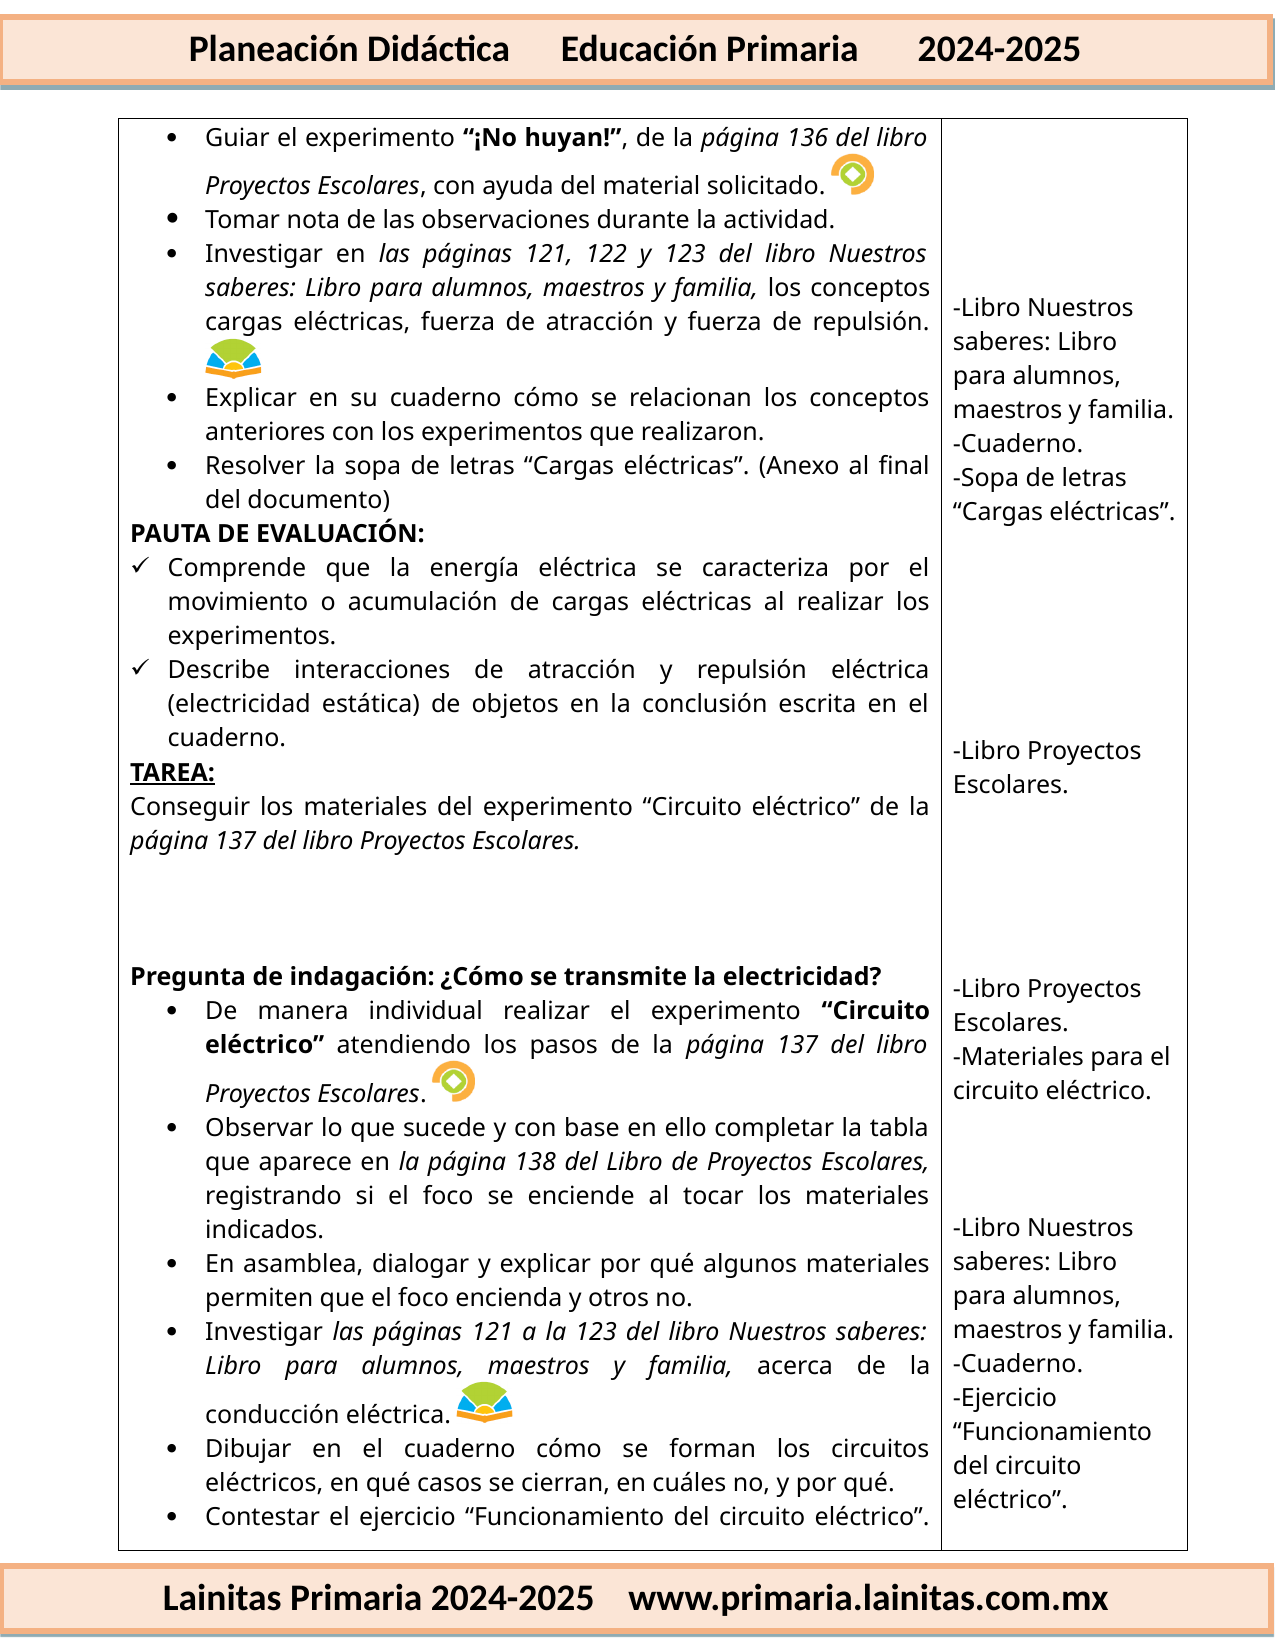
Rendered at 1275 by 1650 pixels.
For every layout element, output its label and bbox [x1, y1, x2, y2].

picture [431, 1060, 475, 1102]
table_cell [119, 119, 941, 1550]
picture [830, 153, 875, 195]
table_cell [942, 119, 1187, 1550]
